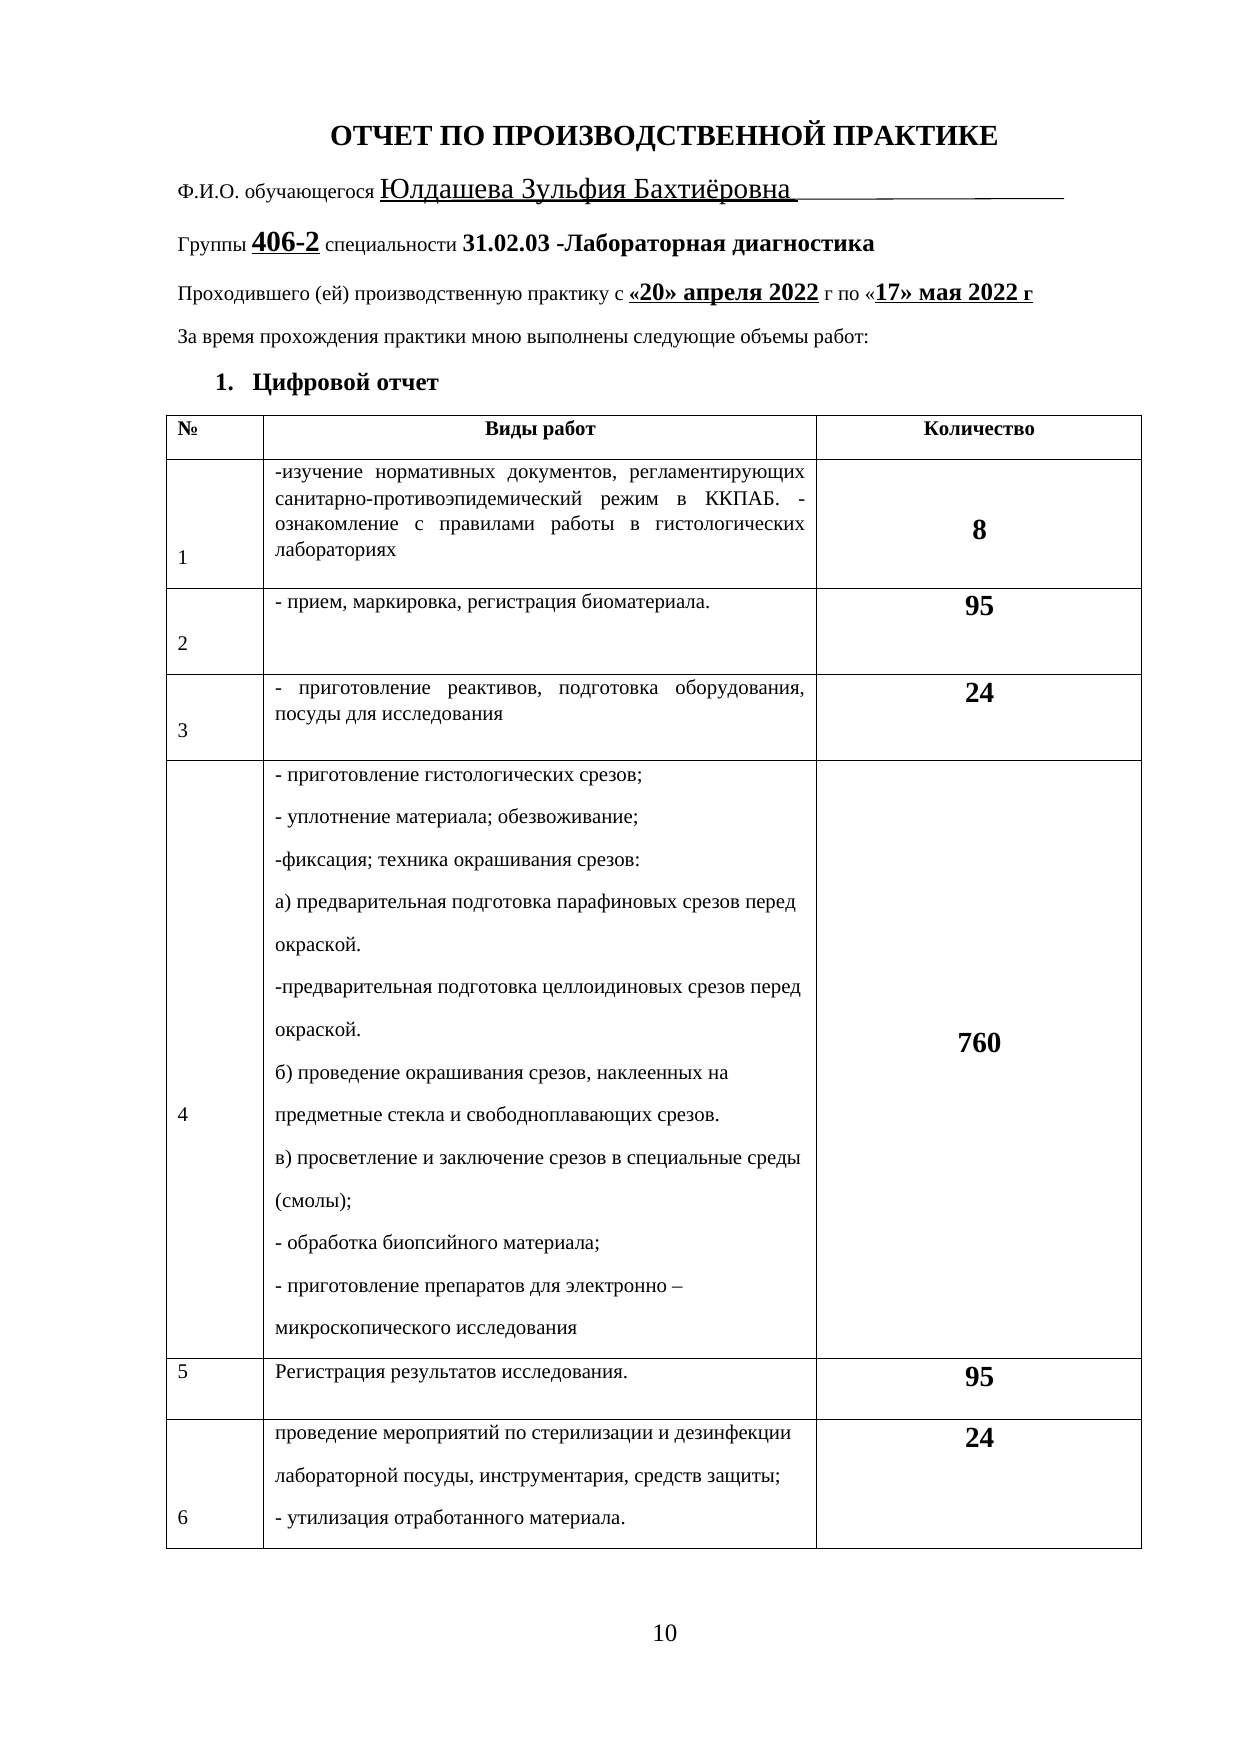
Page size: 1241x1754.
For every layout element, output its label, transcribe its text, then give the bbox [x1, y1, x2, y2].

table_header № [167, 416, 263, 458]
table_cell 8 [817, 460, 1141, 587]
table_cell 24 [817, 1420, 1141, 1548]
table_cell 760 [817, 761, 1141, 1358]
text Проходившего (ей) производственную практику с «20» апреля 2022 г по «17» мая 2022 г [177, 277, 1152, 305]
table_cell -изучение нормативных документов, регламентирующих санитарно-противоэпидемический режим в ККПАБ. - ознакомление с правилами работы в гистологических лабораториях [264, 460, 816, 587]
table_cell 5 [167, 1359, 263, 1419]
table_cell - приготовление реактивов, подготовка оборудования, посуды для исследования [264, 675, 816, 760]
table_cell 95 [817, 589, 1141, 674]
list Цифровой отчет [215, 367, 1152, 396]
table_header Количество [817, 416, 1141, 458]
text За время прохождения практики мною выполнены следующие объемы работ: [177, 324, 1152, 348]
text Ф.И.О. обучающегося Юлдашева Зульфия Бахтиёровна [177, 171, 1152, 204]
table_cell 2 [167, 589, 263, 674]
text ОТЧЕТ ПО ПРОИЗВОДСТВЕННОЙ ПРАКТИКЕ [177, 118, 1152, 152]
table_cell Регистрация результатов исследования. [264, 1359, 816, 1419]
table_cell 3 [167, 675, 263, 760]
table_header Виды работ [264, 416, 816, 458]
table_cell 24 [817, 675, 1141, 760]
table_cell 4 [167, 761, 263, 1358]
text Группы 406-2 специальности 31.02.03 -Лабораторная диагностика [177, 224, 1152, 257]
table_cell 6 [167, 1420, 263, 1548]
table_cell - прием, маркировка, регистрация биоматериала. [264, 589, 816, 674]
table_cell проведение мероприятий по стерилизации и дезинфекции лабораторной посуды, инструментария, средств защиты; - утилизация отработанного материала. [264, 1420, 816, 1548]
table_cell 95 [817, 1359, 1141, 1419]
table_cell 1 [167, 460, 263, 587]
table_cell - приготовление гистологических срезов; - уплотнение материала; обезвоживание; -фиксация; техника окрашивания срезов: а) предварительная подготовка парафиновых срезов перед окраской. -предварительная подготовка целлоидиновых срезов перед окраской. б) проведение окрашивания срезов, наклеенных на предметные стекла и свободноплавающих срезов. в) просветление и заключение срезов в специальные среды (смолы); - обработка биопсийного материала; - приготовление препаратов для электронно – микроскопического исследования [264, 761, 816, 1358]
